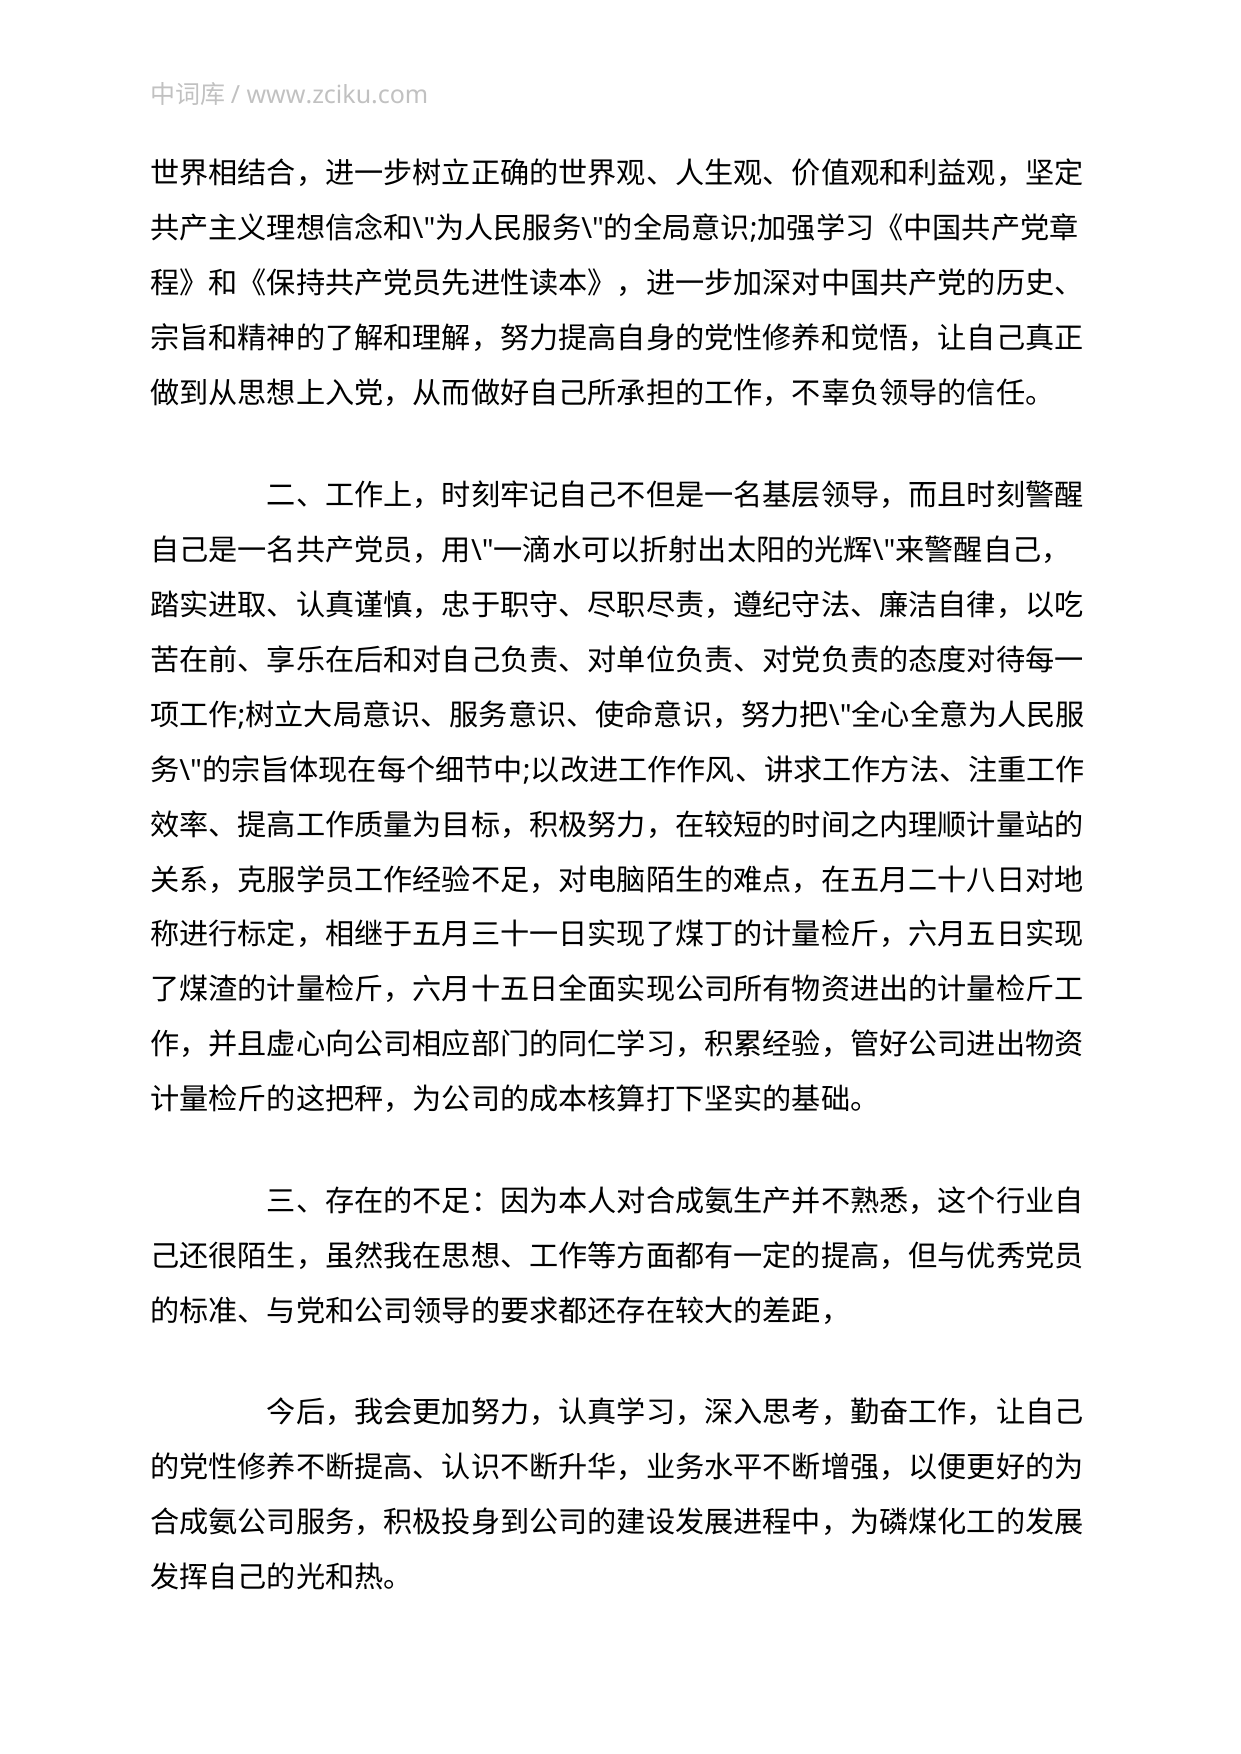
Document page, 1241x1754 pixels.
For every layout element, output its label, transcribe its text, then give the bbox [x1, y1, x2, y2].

text 三、存在的不足：因为本人对合成氨生产并不熟悉，这个行业自己还很陌生，虽然我在思想、工作等方面都有一定的提高，但与优秀党员的标准、与党和公司领导的要求都还存在较大的差距， [150, 1177, 1090, 1329]
text 今后，我会更加努力，认真学习，深入思考，勤奋工作，让自己的党性修养不断提高、认识不断升华，业务水平不断增强，以便更好的为合成氨公司服务，积极投身到公司的建设发展进程中，为磷煤化工的发展发挥自己的光和热。 [150, 1389, 1090, 1596]
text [150, 150, 1090, 412]
text 二、工作上，时刻牢记自己不但是一名基层领导，而且时刻警醒自己是一名共产党员，用\"一滴水可以折射出太阳的光辉\"来警醒自己，踏实进取、认真谨慎，忠于职守、尽职尽责，遵纪守法、廉洁自律，以吃苦在前、享乐在后和对自己负责、对单位负责、对党负责的态度对待每一项工作;树立大局意识、服务意识、使命意识，努力把\"全心全意为人民服务\"的宗旨体现在每个细节中;以改进工作作风、讲求工作方法、注重工作效率、提高工作质量为目标，积极努力，在较短的时间之内理顺计量站的关系，克服学员工作经验不足，对电脑陌生的难点，在五月二十八日对地称进行标定，相继于五月三十一日实现了煤丁的计量检斤，六月五日实现了煤渣的计量检斤，六月十五日全面实现公司所有物资进出的计量检斤工作，并且虚心向公司相应部门的同仁学习，积累经验，管好公司进出物资计量检斤的这把秤，为公司的成本核算打下坚实的基础。 [150, 471, 1090, 1118]
